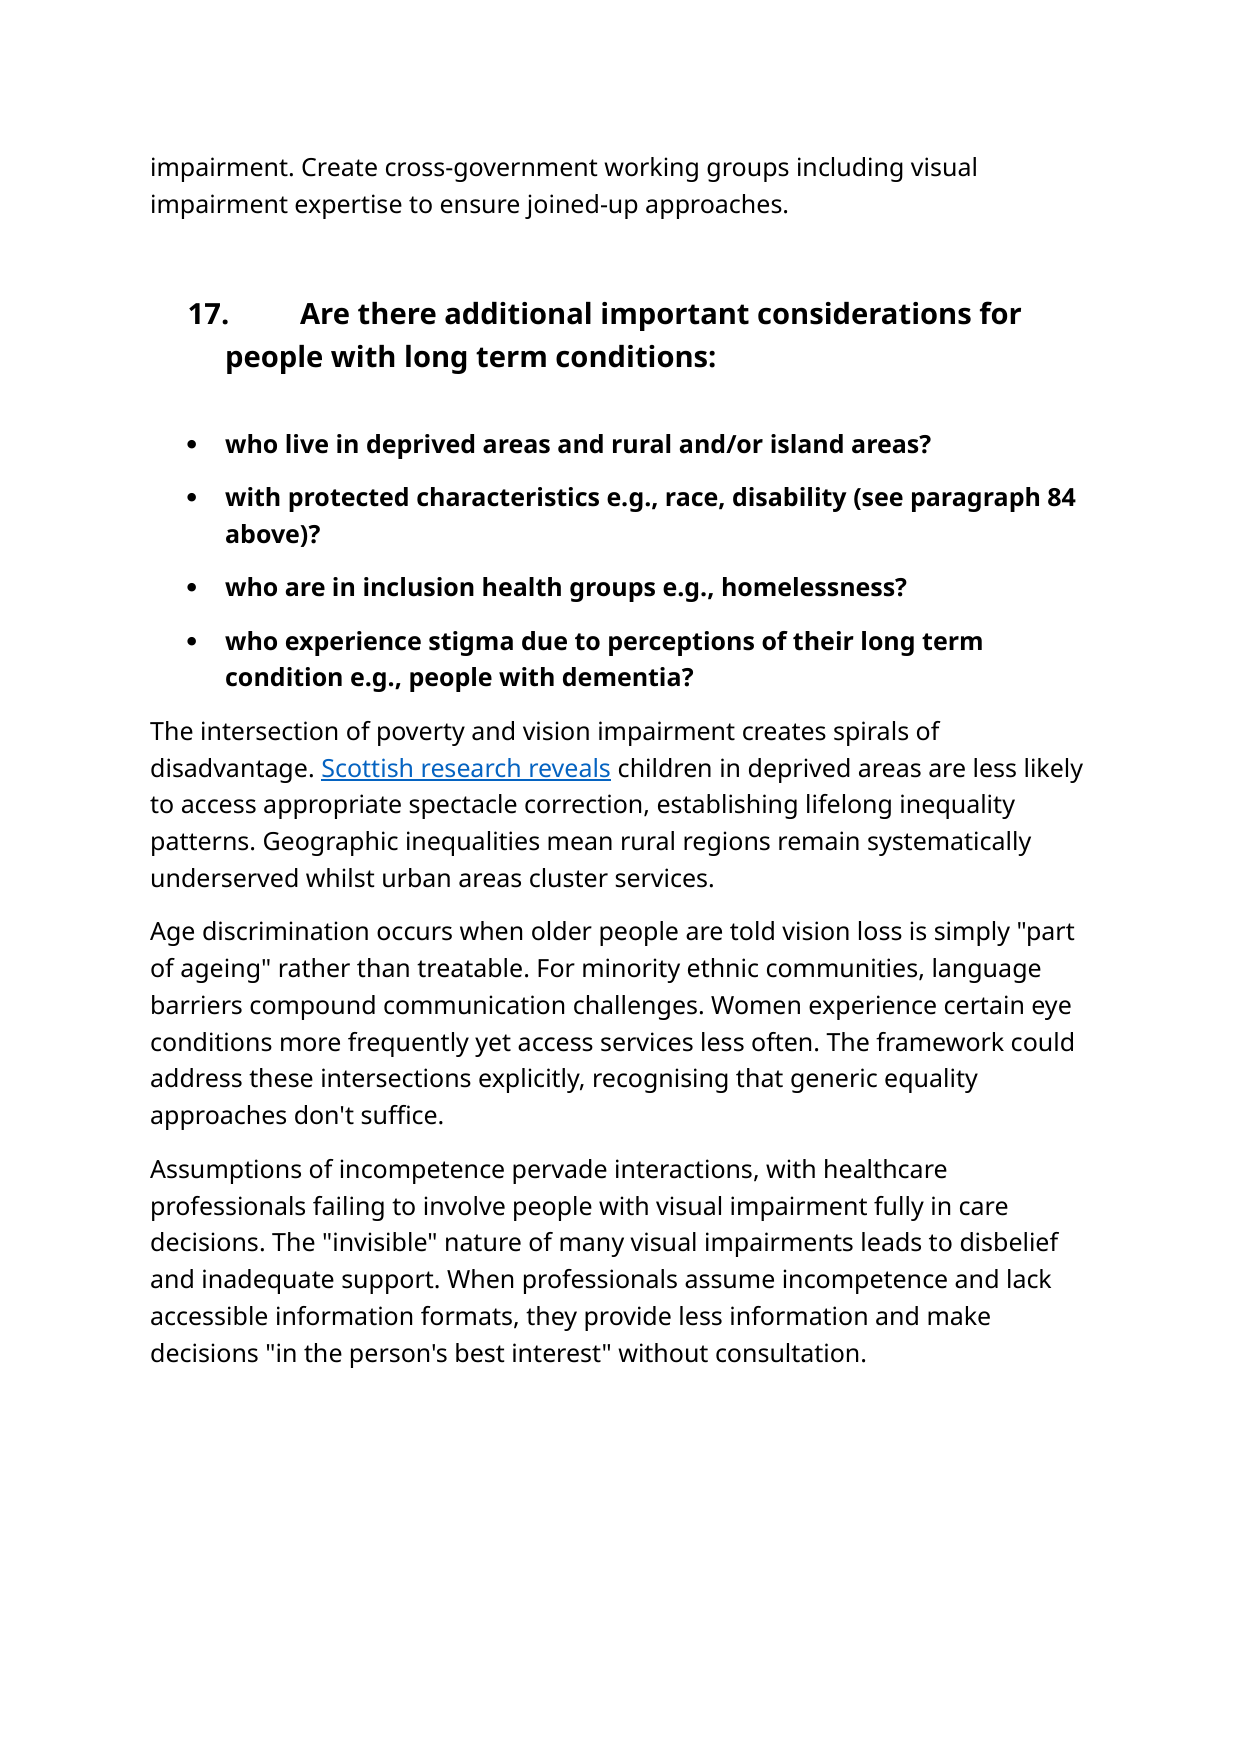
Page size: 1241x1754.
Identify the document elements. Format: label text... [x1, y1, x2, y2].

text Age discrimination occurs when older people are told vision loss is simply "part of ageing" rather than treatable. For minority ethnic communities, language barriers compound communication challenges. Women experience certain eye conditions more frequently yet access services less often. The framework could address these intersections explicitly, recognising that generic equality approaches don't suffice. [150, 914, 1090, 1132]
list who live in deprived areas and rural and/or island areas? [187, 426, 1090, 460]
list Are there additional important considerations for people with long term conditions: [187, 294, 1090, 376]
list who are in inclusion health groups e.g., homelessness? [187, 570, 1090, 604]
text Assumptions of incompetence pervade interactions, with healthcare professionals failing to involve people with visual impairment fully in care decisions. The "invisible" nature of many visual impairments leads to disbelief and inadequate support. When professionals assume incompetence and lack accessible information formats, they provide less information and make decisions "in the person's best interest" without consultation. [150, 1151, 1090, 1369]
list with protected characteristics e.g., race, disability (see paragraph 84 above)? [187, 480, 1090, 551]
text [150, 150, 1090, 221]
list who experience stigma due to perceptions of their long term condition e.g., people with dementia? [187, 623, 1090, 694]
text The intersection of poverty and vision impairment creates spirals of disadvantage. Scottish research reveals children in deprived areas are less likely to access appropriate spectacle correction, establishing lifelong inequality patterns. Geographic inequalities mean rural regions remain systematically underserved whilst urban areas cluster services. [150, 713, 1090, 895]
